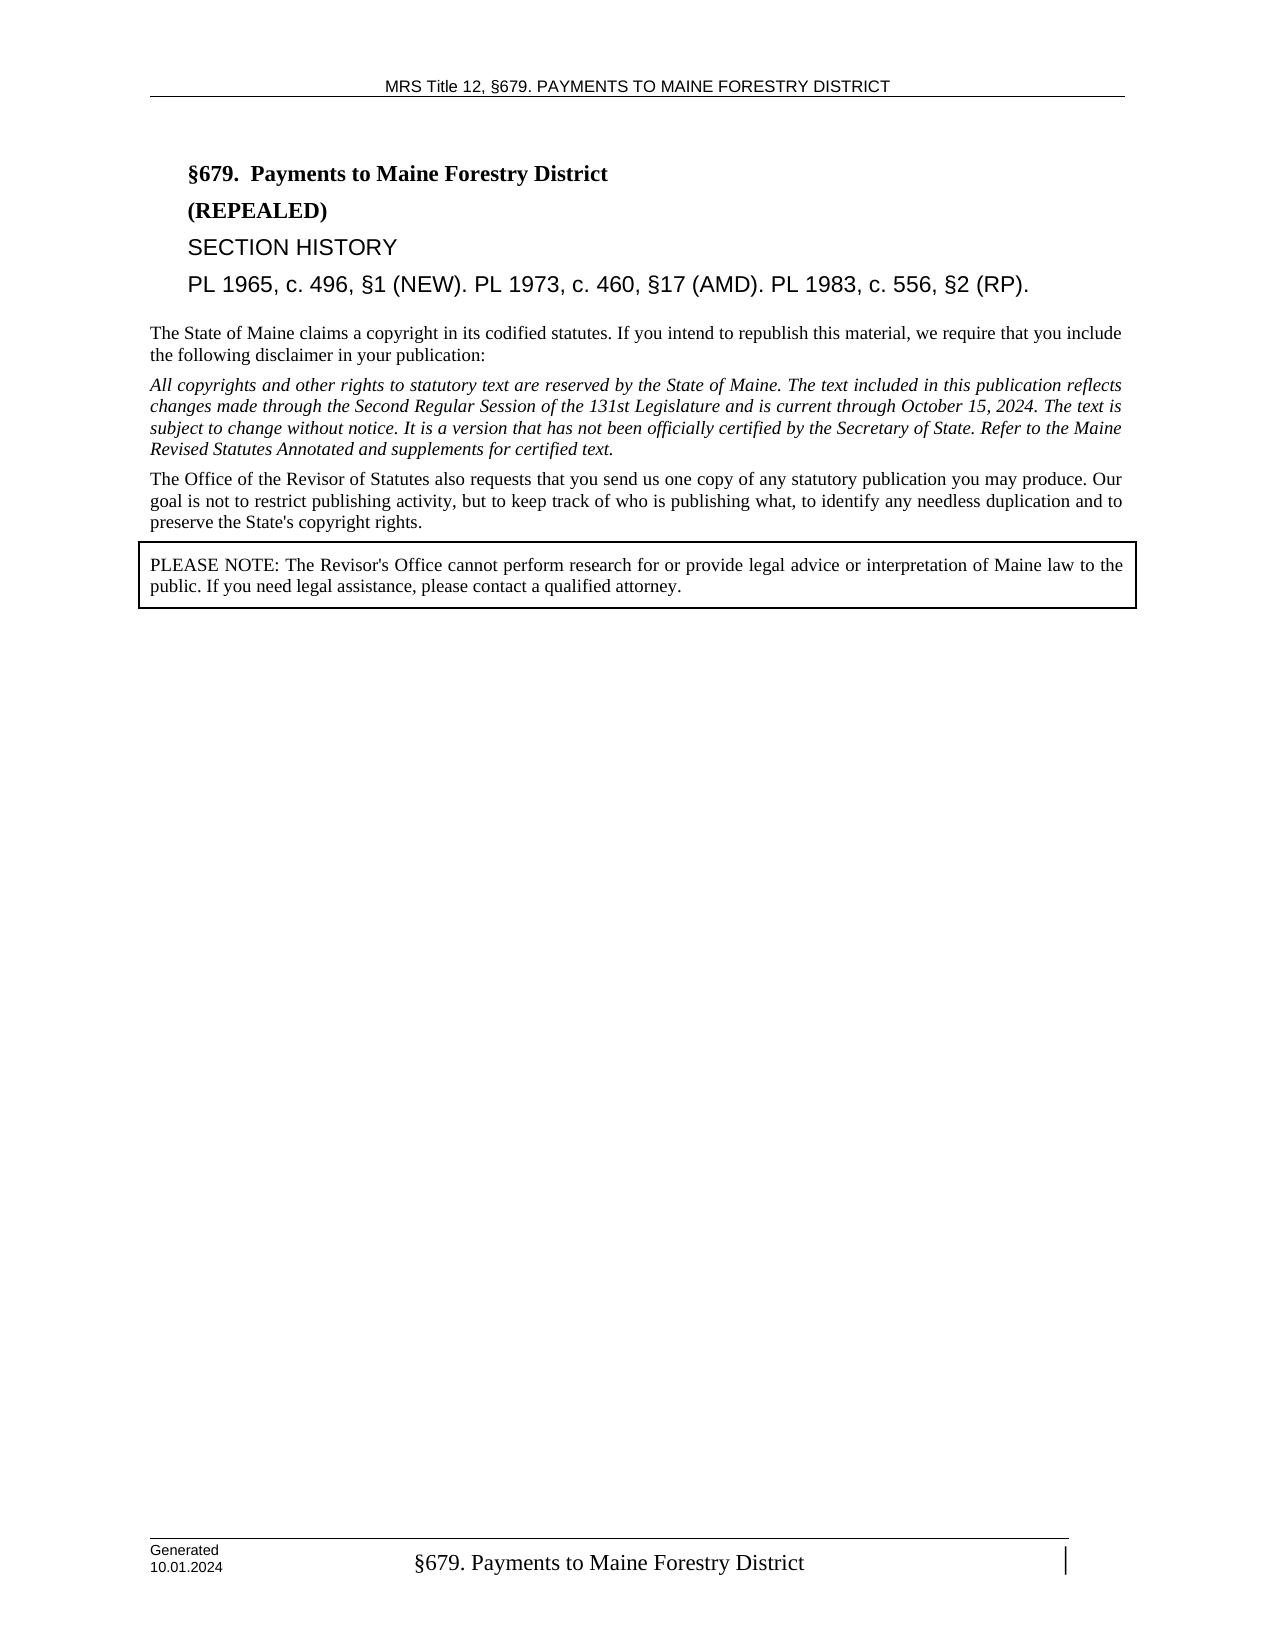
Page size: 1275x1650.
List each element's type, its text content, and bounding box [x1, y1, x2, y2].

text (REPEALED) [187, 197, 1125, 223]
text The State of Maine claims a copyright in its codified statutes. If you intend to republish this material, we require that you include the following disclaimer in your publication: [150, 322, 1125, 365]
text §679. Payments to Maine Forestry District [187, 160, 1125, 187]
text PL 1965, c. 496, §1 (NEW). PL 1973, c. 460, §17 (AMD). PL 1983, c. 556, §2 (RP). [187, 271, 1125, 297]
text PLEASE NOTE: The Revisor's Office cannot perform research for or provide legal advice or interpretation of Maine law to the public. If you need legal assistance, please contact a qualified attorney. [140, 543, 1135, 607]
text The Office of the Revisor of Statutes also requests that you send us one copy of any statutory publication you may produce. Our goal is not to restrict publishing activity, but to keep track of who is publishing what, to identify any needless duplication and to preserve the State's copyright rights. [150, 468, 1125, 533]
text SECTION HISTORY [187, 234, 1125, 260]
text All copyrights and other rights to statutory text are reserved by the State of Maine. The text included in this publication reflects changes made through the Second Regular Session of the 131st Legislature and is current through October 15, 2024 . The text is subject to change without notice. It is a version that has not been officially certified by the Secretary of State. Refer to the Maine Revised Statutes Annotated and supplements for certified text. [150, 373, 1125, 460]
